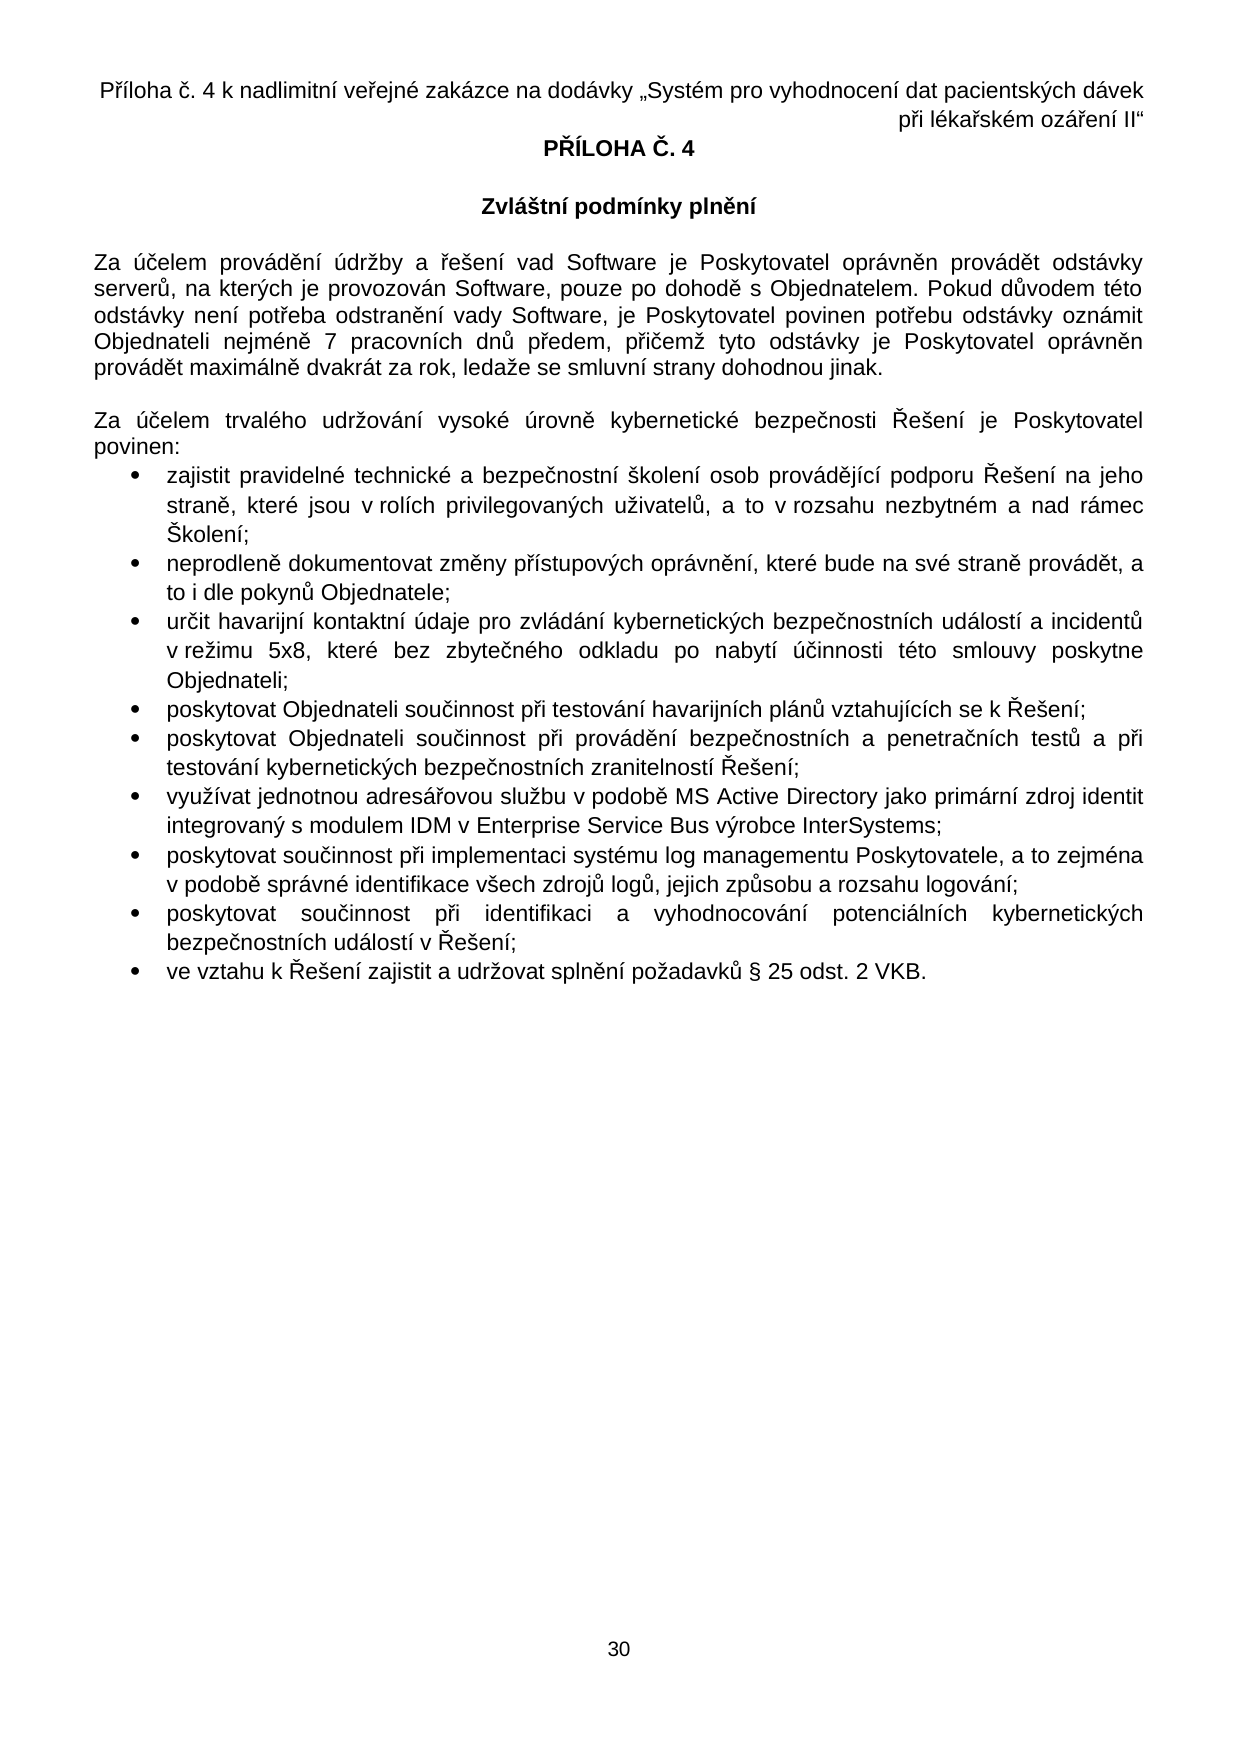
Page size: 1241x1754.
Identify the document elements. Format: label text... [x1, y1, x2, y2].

list poskytovat součinnost při implementaci systému log managementu Poskytovatele, a to zejména v podobě správné identifikace všech zdrojů logů, jejich způsobu a rozsahu logování; [131, 839, 1144, 897]
text Zvláštní podmínky plnění [94, 191, 1144, 220]
list určit havarijní kontaktní údaje pro zvládání kybernetických bezpečnostních událostí a incidentů v režimu 5x8, které bez zbytečného odkladu po nabytí účinnosti této smlouvy poskytne Objednateli; [131, 606, 1144, 693]
list poskytovat součinnost při identifikaci a vyhodnocování potenciálních kybernetických bezpečnostních událostí v Řešení; [131, 897, 1144, 956]
text Za účelem provádění údržby a řešení vad Software je Poskytovatel oprávněn provádět odstávky serverů, na kterých je provozován Software, pouze po dohodě s Objednatelem. Pokud důvodem této odstávky není potřeba odstranění vady Software, je Poskytovatel povinen potřebu odstávky oznámit Objednateli nejméně 7 pracovních dnů předem, přičemž tyto odstávky je Poskytovatel oprávněn provádět maximálně dvakrát za rok, ledaže se smluvní strany dohodnou jinak. [94, 249, 1144, 381]
text Za účelem trvalého udržování vysoké úrovně kybernetické bezpečnosti Řešení je Poskytovatel povinen: [94, 407, 1144, 460]
list poskytovat Objednateli součinnost při provádění bezpečnostních a penetračních testů a při testování kybernetických bezpečnostních zranitelností Řešení; [131, 722, 1144, 781]
list ve vztahu k Řešení zajistit a udržovat splnění požadavků § 25 odst. 2 VKB. [131, 956, 1144, 985]
list neprodleně dokumentovat změny přístupových oprávnění, které bude na své straně provádět, a to i dle pokynů Objednatele; [131, 547, 1144, 606]
list využívat jednotnou adresářovou službu v podobě MS Active Directory jako primární zdroj identit integrovaný s modulem IDM v Enterprise Service Bus výrobce InterSystems; [131, 781, 1144, 839]
list poskytovat Objednateli součinnost při testování havarijních plánů vztahujících se k Řešení; [131, 693, 1144, 722]
list zajistit pravidelné technické a bezpečnostní školení osob provádějící podporu Řešení na jeho straně, které jsou v rolích privilegovaných uživatelů, a to v rozsahu nezbytném a nad rámec Školení; [131, 460, 1144, 547]
text PŘÍLOHA Č. 4 [94, 132, 1144, 161]
